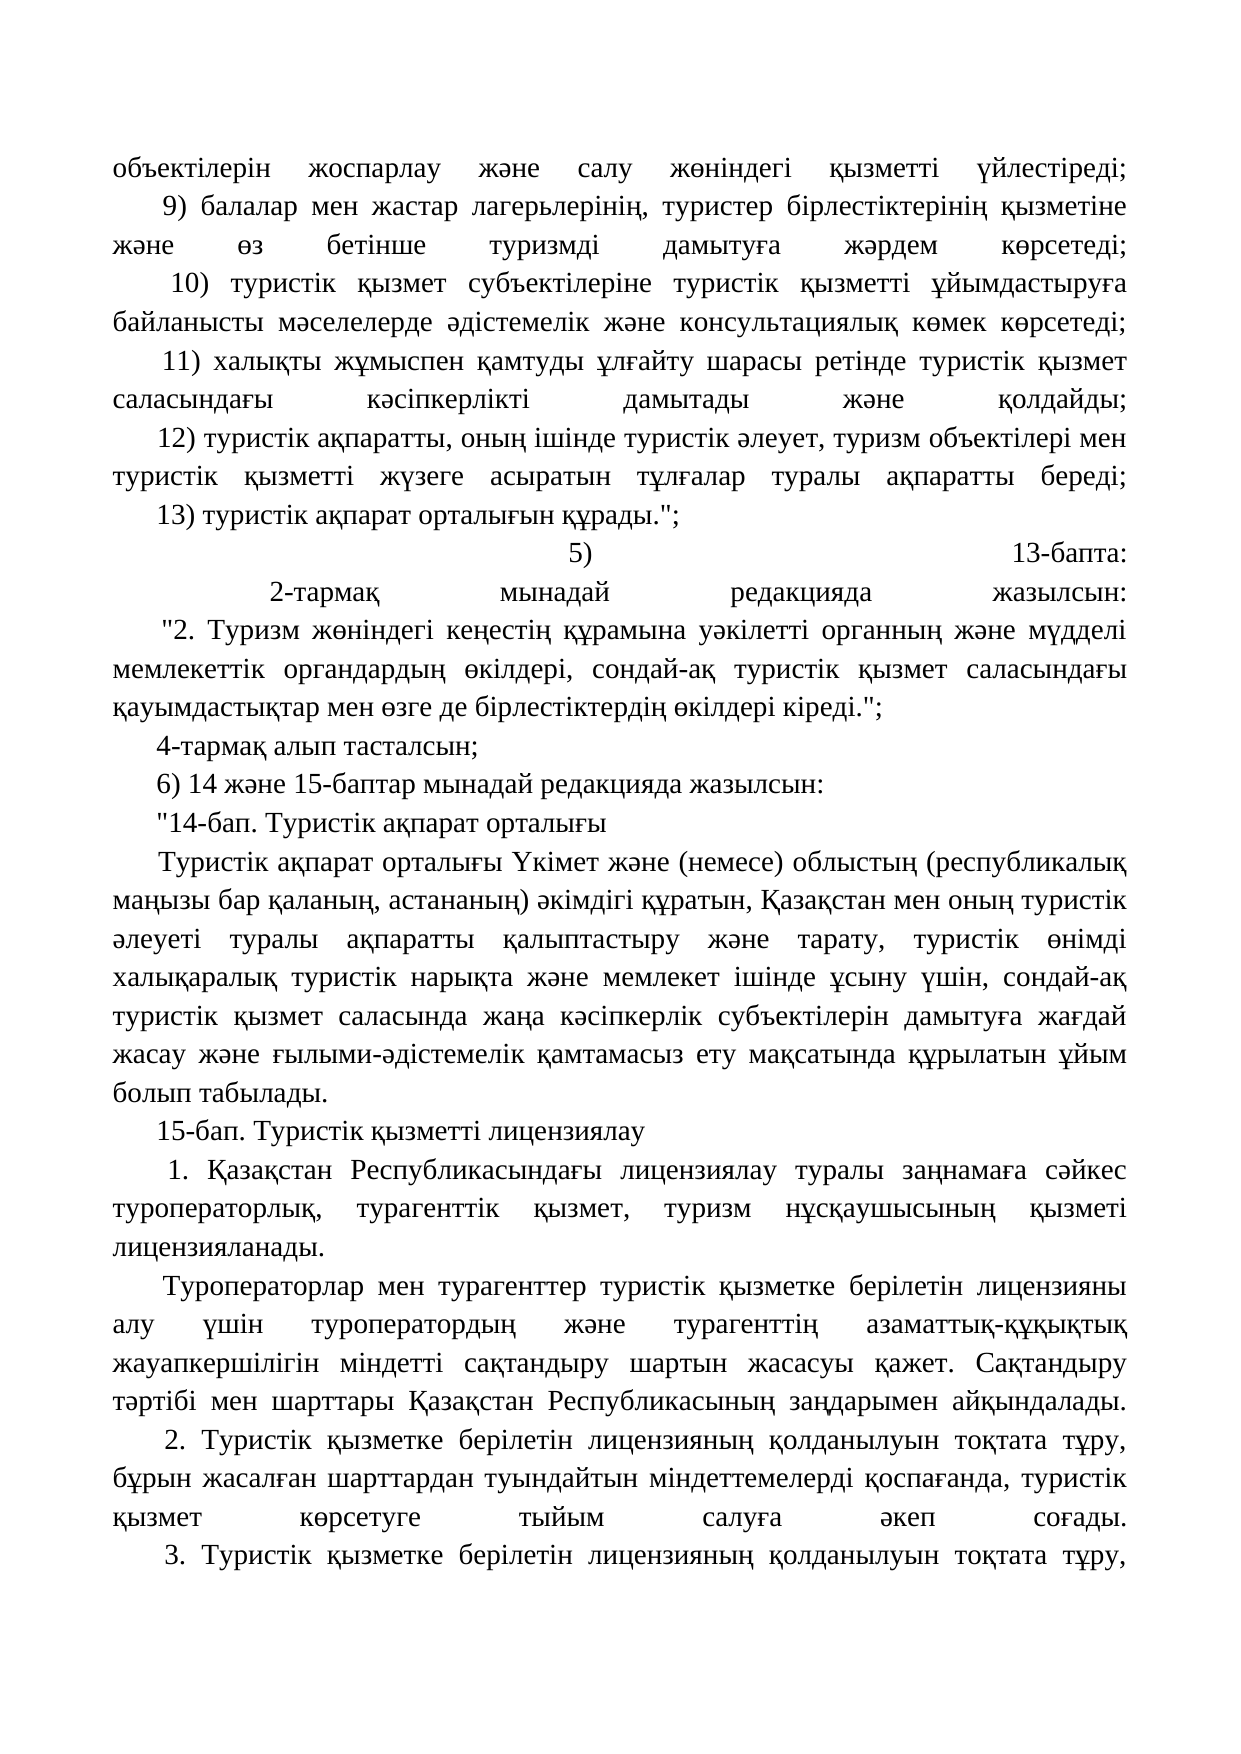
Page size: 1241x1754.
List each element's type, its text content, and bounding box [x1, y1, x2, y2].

text 15-бап. Туристік қызметті лицензиялау [112, 1113, 1128, 1147]
text 4-тармақ алып тасталсын; [112, 728, 1128, 762]
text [112, 1152, 1128, 1571]
text "14-бап. Туристік ақпарат орталығы [112, 805, 1128, 839]
text 5) 13-бапта: 2-тармақ мынадай редакцияда жазылсын: "2. Туризм жөніндегі кеңестің құрамына уәкілетті органның және мүдделі мемлекеттік органдардың өкілдері, сондай-ақ туристік қызмет саласындағы қауымдастықтар мен өзге де бірлестіктердің өкілдері кіреді."; [112, 535, 1128, 723]
text Туристік ақпарат орталығы Үкімет және (немесе) облыстың (республикалық маңызы бар қаланың, астананың) әкімдігі құратын, Қазақстан мен оның туристік әлеуеті туралы ақпаратты қалыптастыру және тарату, туристік өнімді халықаралық туристік нарықта және мемлекет ішінде ұсыну үшін, сондай-ақ туристік қызмет саласында жаңа кәсіпкерлік субъектілерін дамытуға жағдай жасау және ғылыми-әдістемелік қамтамасыз ету мақсатында құрылатын ұйым болып табылады. [112, 844, 1128, 1108]
text 6) 14 және 15-баптар мынадай редакцияда жазылсын: [112, 767, 1128, 800]
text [112, 150, 1128, 530]
